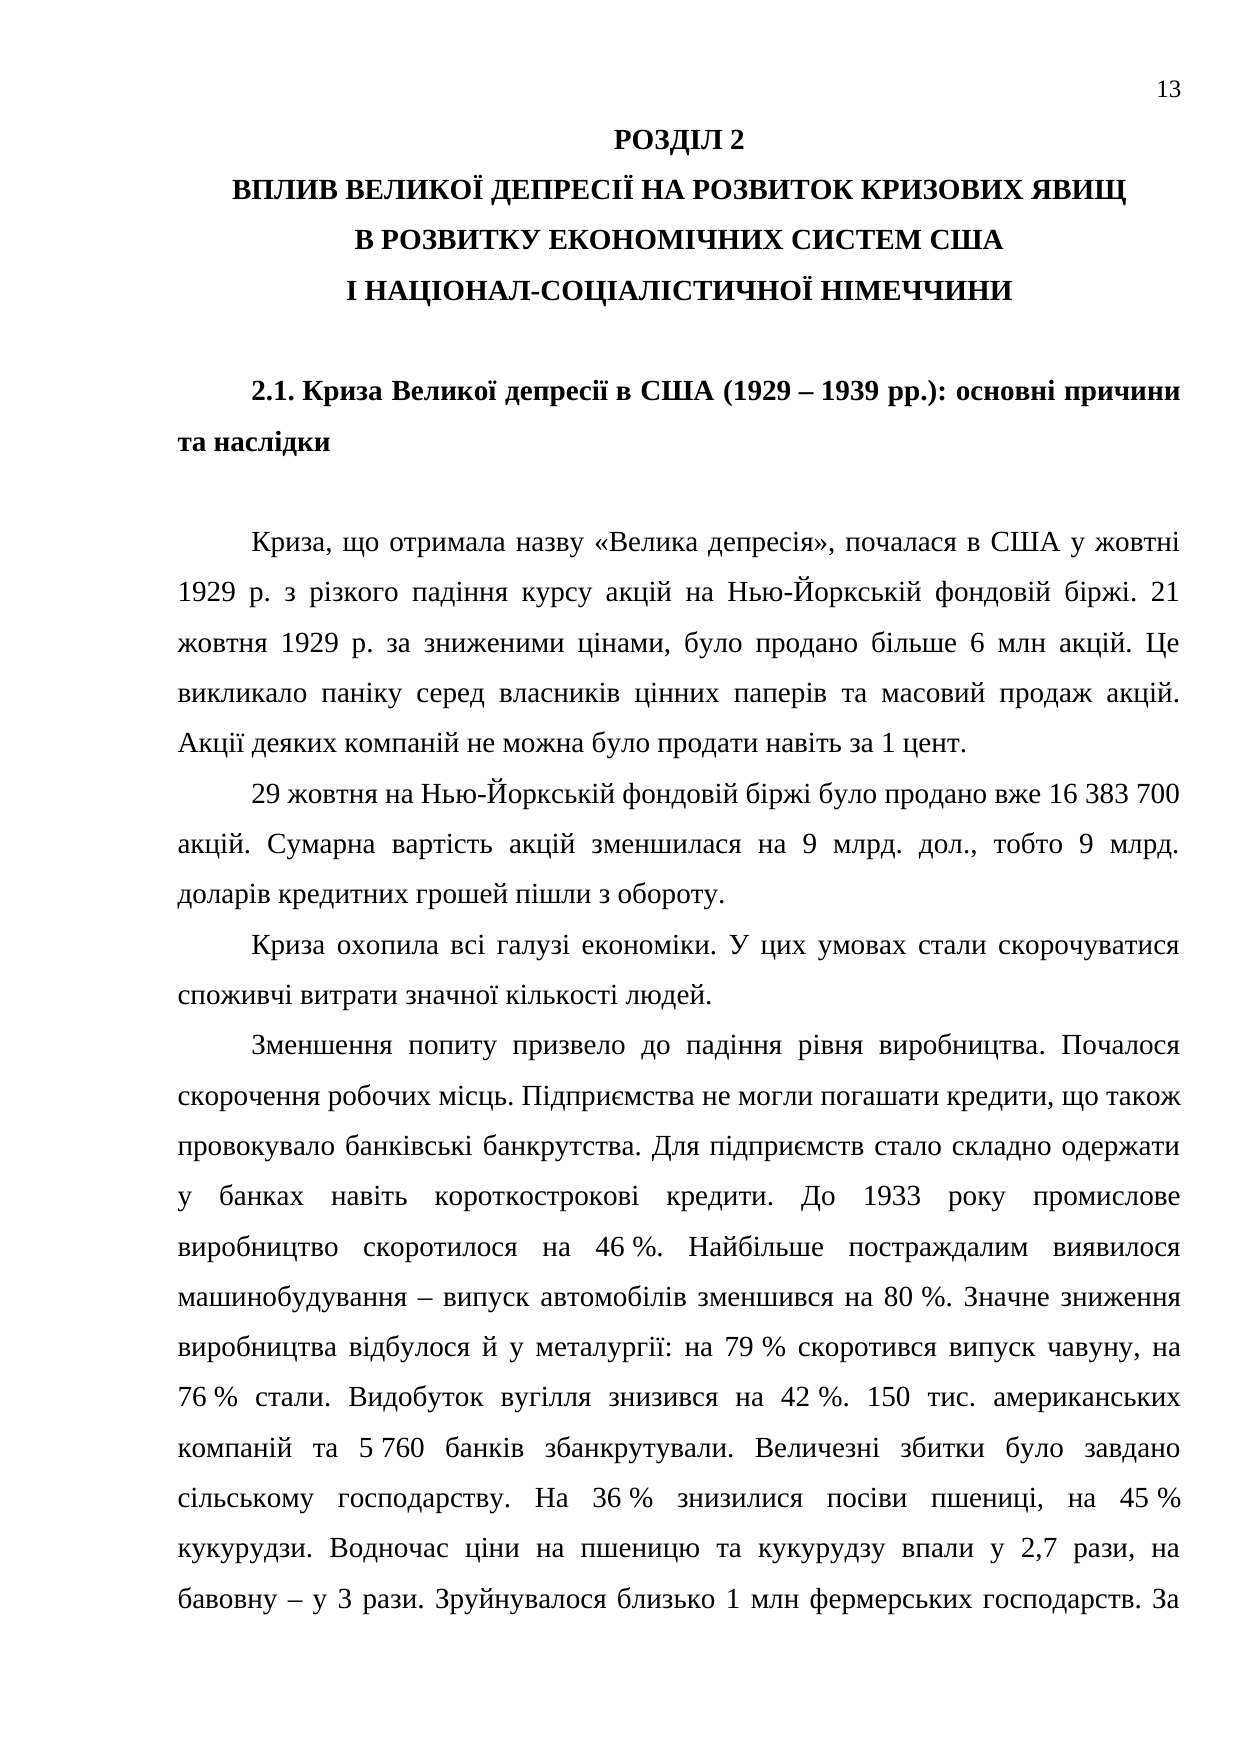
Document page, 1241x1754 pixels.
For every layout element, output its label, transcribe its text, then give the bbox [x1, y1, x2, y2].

text І НАЦІОНАЛ-СОЦІАЛІСТИЧНОЇ НІМЕЧЧИНИ [177, 273, 1181, 306]
text 29 жовтня на Нью-Йоркській фондовій біржі було продано вже 16 383 700 акцій. Сумарна вартість акцій зменшилася на 9 млрд. дол., тобто 9 млрд. доларів кредитних грошей пішли з обороту. [177, 776, 1181, 910]
text ВПЛИВ ВЕЛИКОЇ ДЕПРЕСІЇ НА РОЗВИТОК КРИЗОВИХ ЯВИЩ [177, 172, 1181, 206]
text Криза охопила всі галузі економіки. У цих умовах стали скорочуватися споживчі витрати значної кількості людей. [177, 927, 1181, 1011]
text Криза, що отримала назву «Велика депресія», почалася в США у жовтні 1929 р. з різкого падіння курсу акцій на Нью-Йоркській фондовій біржі. 21 жовтня 1929 р. за зниженими цінами, було продано більше 6 млн акцій. Це викликало паніку серед власників цінних паперів та масовий продаж акцій. Акції деяких компаній не можна було продати навіть за 1 цент. [177, 524, 1181, 759]
text 2.1. Криза Великої депресії в США (1929 – 1939 рр.): основні причини та наслідки [177, 373, 1181, 457]
text В РОЗВИТКУ ЕКОНОМІЧНИХ СИСТЕМ США [177, 222, 1181, 256]
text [177, 1027, 1181, 1614]
text РОЗДІЛ 2 [177, 122, 1181, 155]
